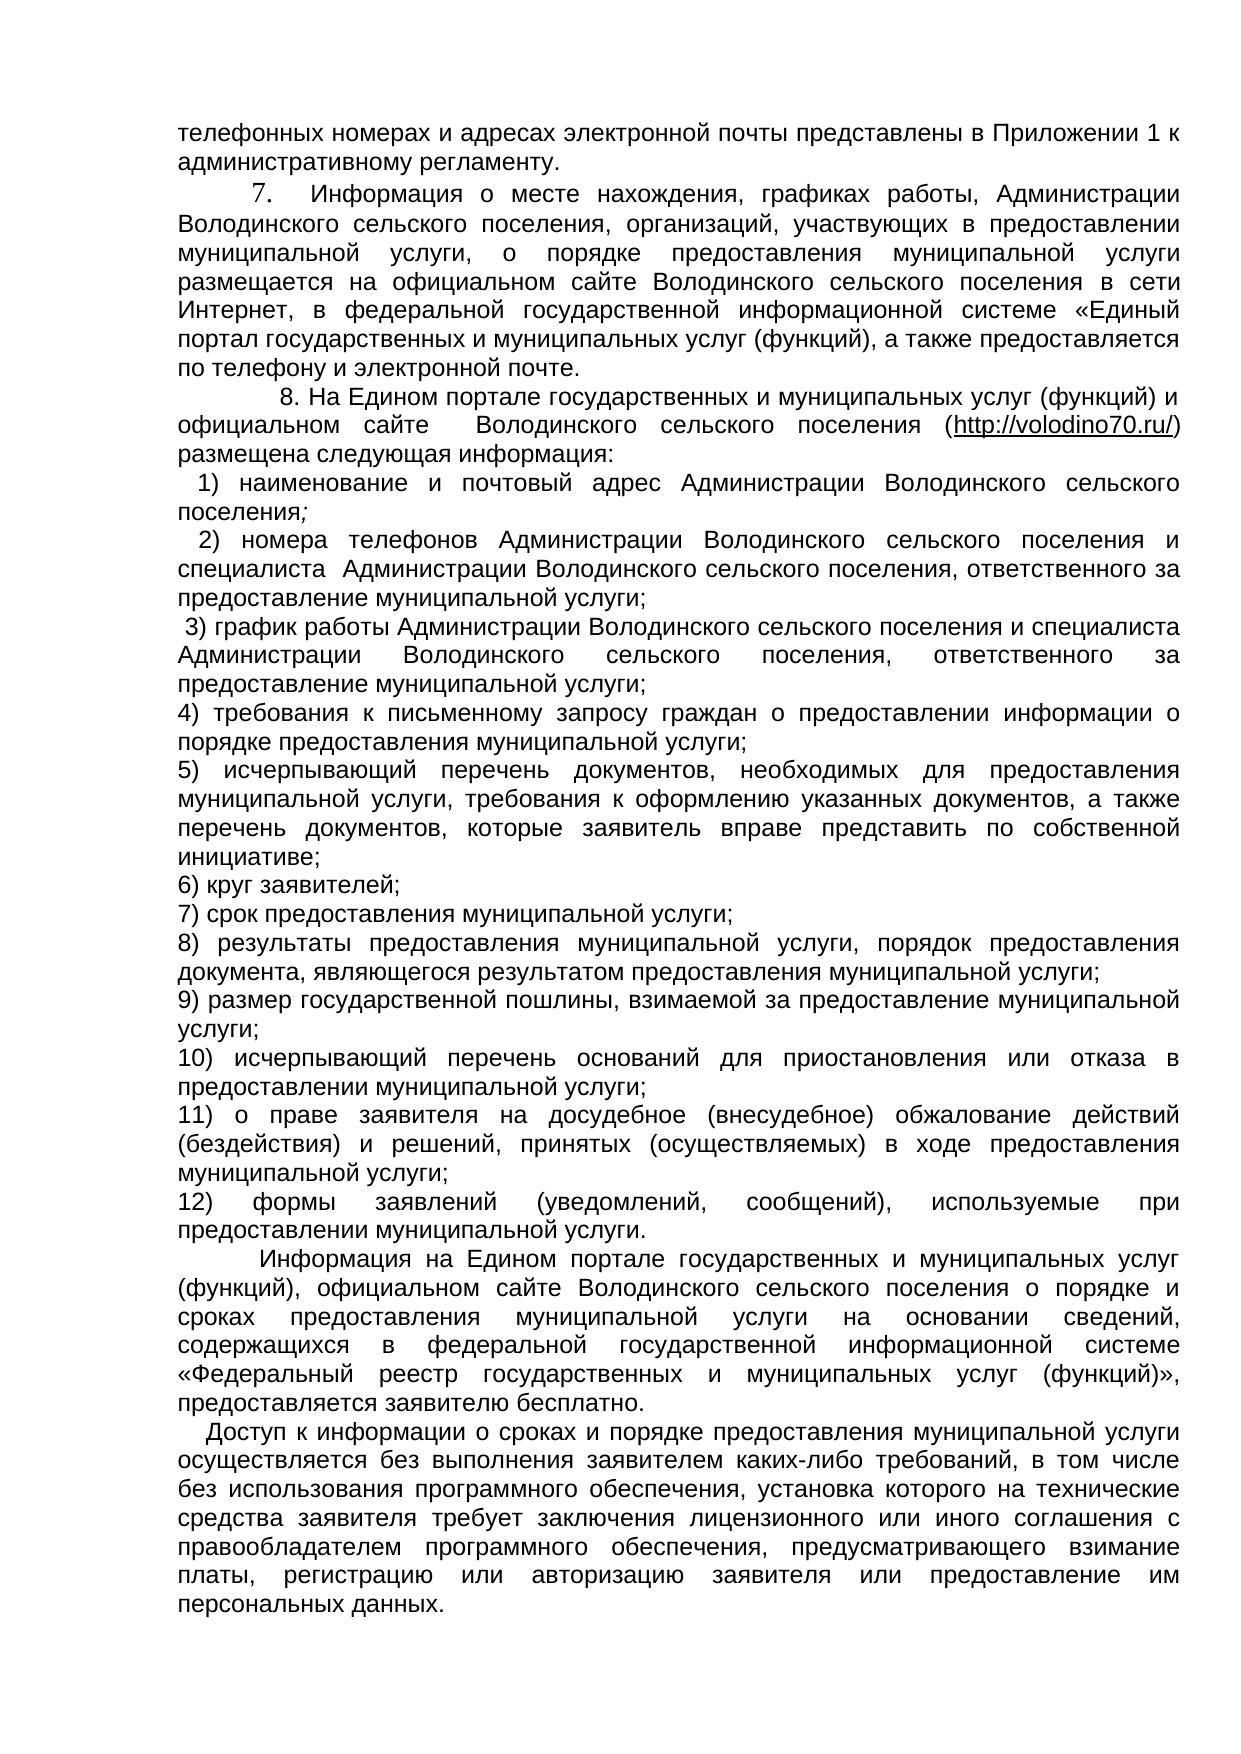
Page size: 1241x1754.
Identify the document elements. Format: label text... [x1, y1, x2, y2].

text 5) исчерпывающий перечень документов, необходимых для предоставления муниципальной услуги, требования к оформлению указанных документов, а также перечень документов, которые заявитель вправе представить по собственной инициативе; [177, 755, 1181, 870]
text 6) круг заявителей; [177, 870, 1181, 899]
text 9) размер государственной пошлины, взимаемой за предоставление муниципальной услуги; [177, 985, 1181, 1043]
text 1) наименование и почтовый адрес Администрации Володинского сельского поселения; [177, 468, 1181, 525]
text 3) график работы Администрации Володинского сельского поселения и специалиста Администрации Володинского сельского поселения, ответственного за предоставление муниципальной услуги; [177, 612, 1181, 698]
text Информация на Едином портале государственных и муниципальных услуг (функций), официальном сайте Володинского сельского поселения о порядке и сроках предоставления муниципальной услуги на основании сведений, содержащихся в федеральной государственной информационной системе «Федеральный реестр государственных и муниципальных услуг (функций)», предоставляется заявителю бесплатно. [177, 1244, 1181, 1417]
text 4) требования к письменному запросу граждан о предоставлении информации о порядке предоставления муниципальной услуги; [177, 698, 1181, 755]
text 7) срок предоставления муниципальной услуги; [177, 899, 1181, 928]
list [177, 118, 1181, 176]
list Информация о месте нахождения, графиках работы, Администрации Володинского сельского поселения, организаций, участвующих в предоставлении муниципальной услуги, о порядке предоставления муниципальной услуги размещается на официальном сайте Володинского сельского поселения в сети Интернет, в федеральной государственной информационной системе «Единый портал государственных и муниципальных услуг (функций), а также предоставляется по телефону и электронной почте. [177, 176, 1181, 382]
text 12) формы заявлений (уведомлений, сообщений), используемые при предоставлении муниципальной услуги. [177, 1187, 1181, 1244]
text 8) результаты предоставления муниципальной услуги, порядок предоставления документа, являющегося результатом предоставления муниципальной услуги; [177, 928, 1181, 985]
text 10) исчерпывающий перечень оснований для приостановления или отказа в предоставлении муниципальной услуги; [177, 1043, 1181, 1100]
text 8. На Едином портале государственных и муниципальных услуг (функций) и официальном сайте Володинского сельского поселения (http://volodino70.ru/) размещена следующая информация: [177, 382, 1181, 468]
text Доступ к информации о сроках и порядке предоставления муниципальной услуги осуществляется без выполнения заявителем каких-либо требований, в том числе без использования программного обеспечения, установка которого на технические средства заявителя требует заключения лицензионного или иного соглашения с правообладателем программного обеспечения, предусматривающего взимание платы, регистрацию или авторизацию заявителя или предоставление им персональных данных. [177, 1417, 1181, 1618]
text 2) номера телефонов Администрации Володинского сельского поселения и специалиста Администрации Володинского сельского поселения, ответственного за предоставление муниципальной услуги; [177, 525, 1181, 612]
text 11) о праве заявителя на досудебное (внесудебное) обжалование действий (бездействия) и решений, принятых (осуществляемых) в ходе предоставления муниципальной услуги; [177, 1100, 1181, 1187]
